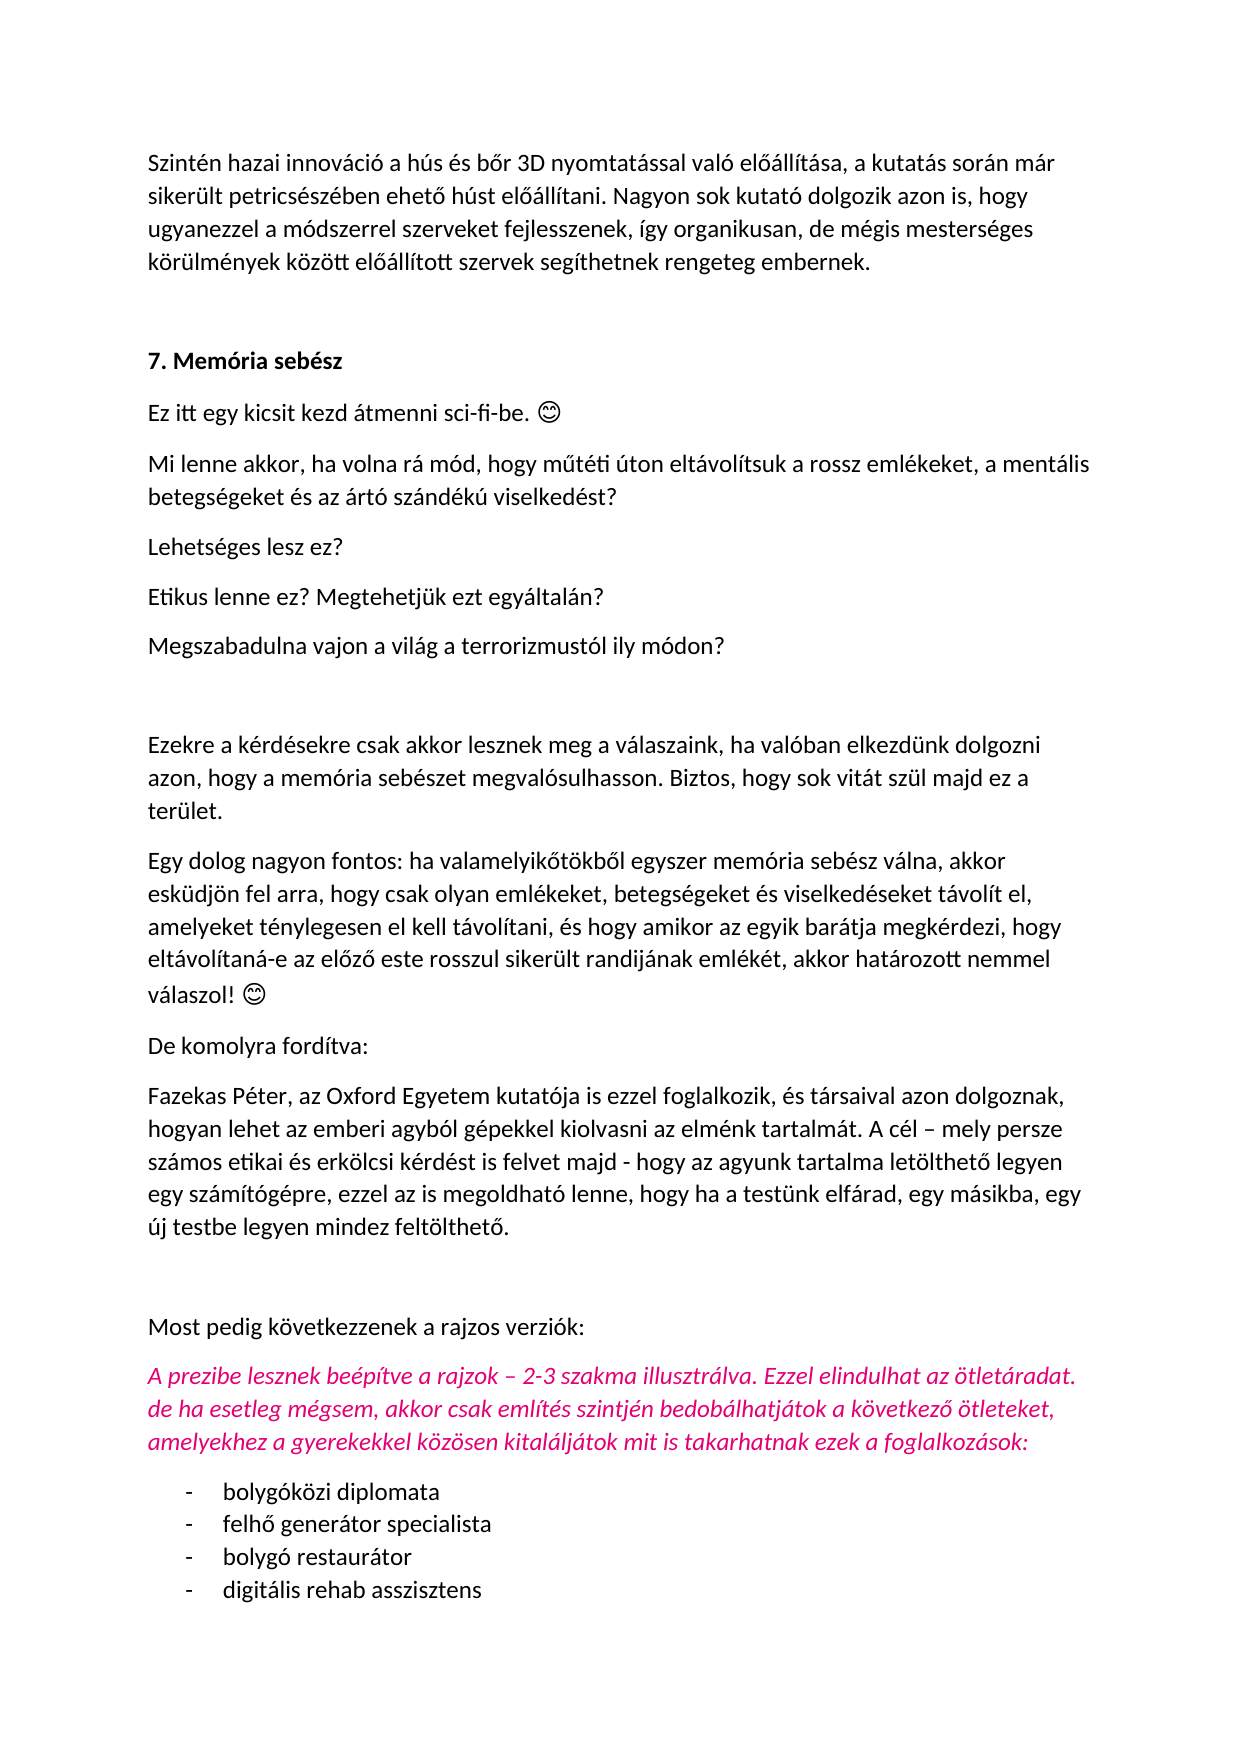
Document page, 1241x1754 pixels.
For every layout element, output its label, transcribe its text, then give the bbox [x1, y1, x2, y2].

text Fazekas Péter, az Oxford Egyetem kutatója is ezzel foglalkozik, és társaival azon dolgoznak, hogyan lehet az emberi agyból gépekkel kiolvasni az elménk tartalmát. A cél – mely persze számos etikai és erkölcsi kérdést is felvet majd - hogy az agyunk tartalma letölthető legyen egy számítógépre, ezzel az is megoldható lenne, hogy ha a testünk elfárad, egy másikba, egy új testbe legyen mindez feltölthető. [148, 1080, 1093, 1242]
text Megszabadulna vajon a világ a terrorizmustól ily módon? [148, 630, 1093, 661]
text De komolyra fordítva: [148, 1030, 1093, 1061]
text Lehetséges lesz ez? [148, 531, 1093, 562]
text Szintén hazai innováció a hús és bőr 3D nyomtatással való előállítása, a kutatás során már sikerült petricsészében ehető húst előállítani. Nagyon sok kutató dolgozik azon is, hogy ugyanezzel a módszerrel szerveket fejlesszenek, így organikusan, de mégis mesterséges körülmények között előállított szervek segíthetnek rengeteg embernek. [148, 148, 1093, 277]
list bolygó restaurátor [185, 1541, 1093, 1572]
text Egy dolog nagyon fontos: ha valamelyikőtökből egyszer memória sebész válna, akkor esküdjön fel arra, hogy csak olyan emlékeket, betegségeket és viselkedéseket távolít el, amelyeket ténylegesen el kell távolítani, és hogy amikor az egyik barátja megkérdezi, hogy eltávolítaná-e az előző este rosszul sikerült randijának emlékét, akkor határozott nemmel válaszol! [148, 845, 1093, 1011]
text Ez itt egy kicsit kezd átmenni sci-fi-be. [148, 395, 1093, 429]
list felhő generátor specialista [185, 1508, 1093, 1539]
text A prezibe lesznek beépítve a rajzok – 2-3 szakma illusztrálva. Ezzel elindulhat az ötletáradat. de ha esetleg mégsem, akkor csak említés szintjén bedobálhatjátok a következő ötleteket, amelyekhez a gyerekekkel közösen kitaláljátok mit is takarhatnak ezek a foglalkozások: [148, 1360, 1093, 1457]
text Mi lenne akkor, ha volna rá mód, hogy műtéti úton eltávolítsuk a rossz emlékeket, a mentális betegségeket és az ártó szándékú viselkedést? [148, 448, 1093, 512]
text Most pedig következzenek a rajzos verziók: [148, 1311, 1093, 1341]
list bolygóközi diplomata [185, 1476, 1093, 1506]
text Etikus lenne ez? Megtehetjük ezt egyáltalán? [148, 581, 1093, 611]
list digitális rehab asszisztens [185, 1574, 1093, 1605]
text Ezekre a kérdésekre csak akkor lesznek meg a válaszaink, ha valóban elkezdünk dolgozni azon, hogy a memória sebészet megvalósulhasson. Biztos, hogy sok vitát szül majd ez a terület. [148, 729, 1093, 826]
text 7. Memória sebész [148, 346, 1093, 376]
